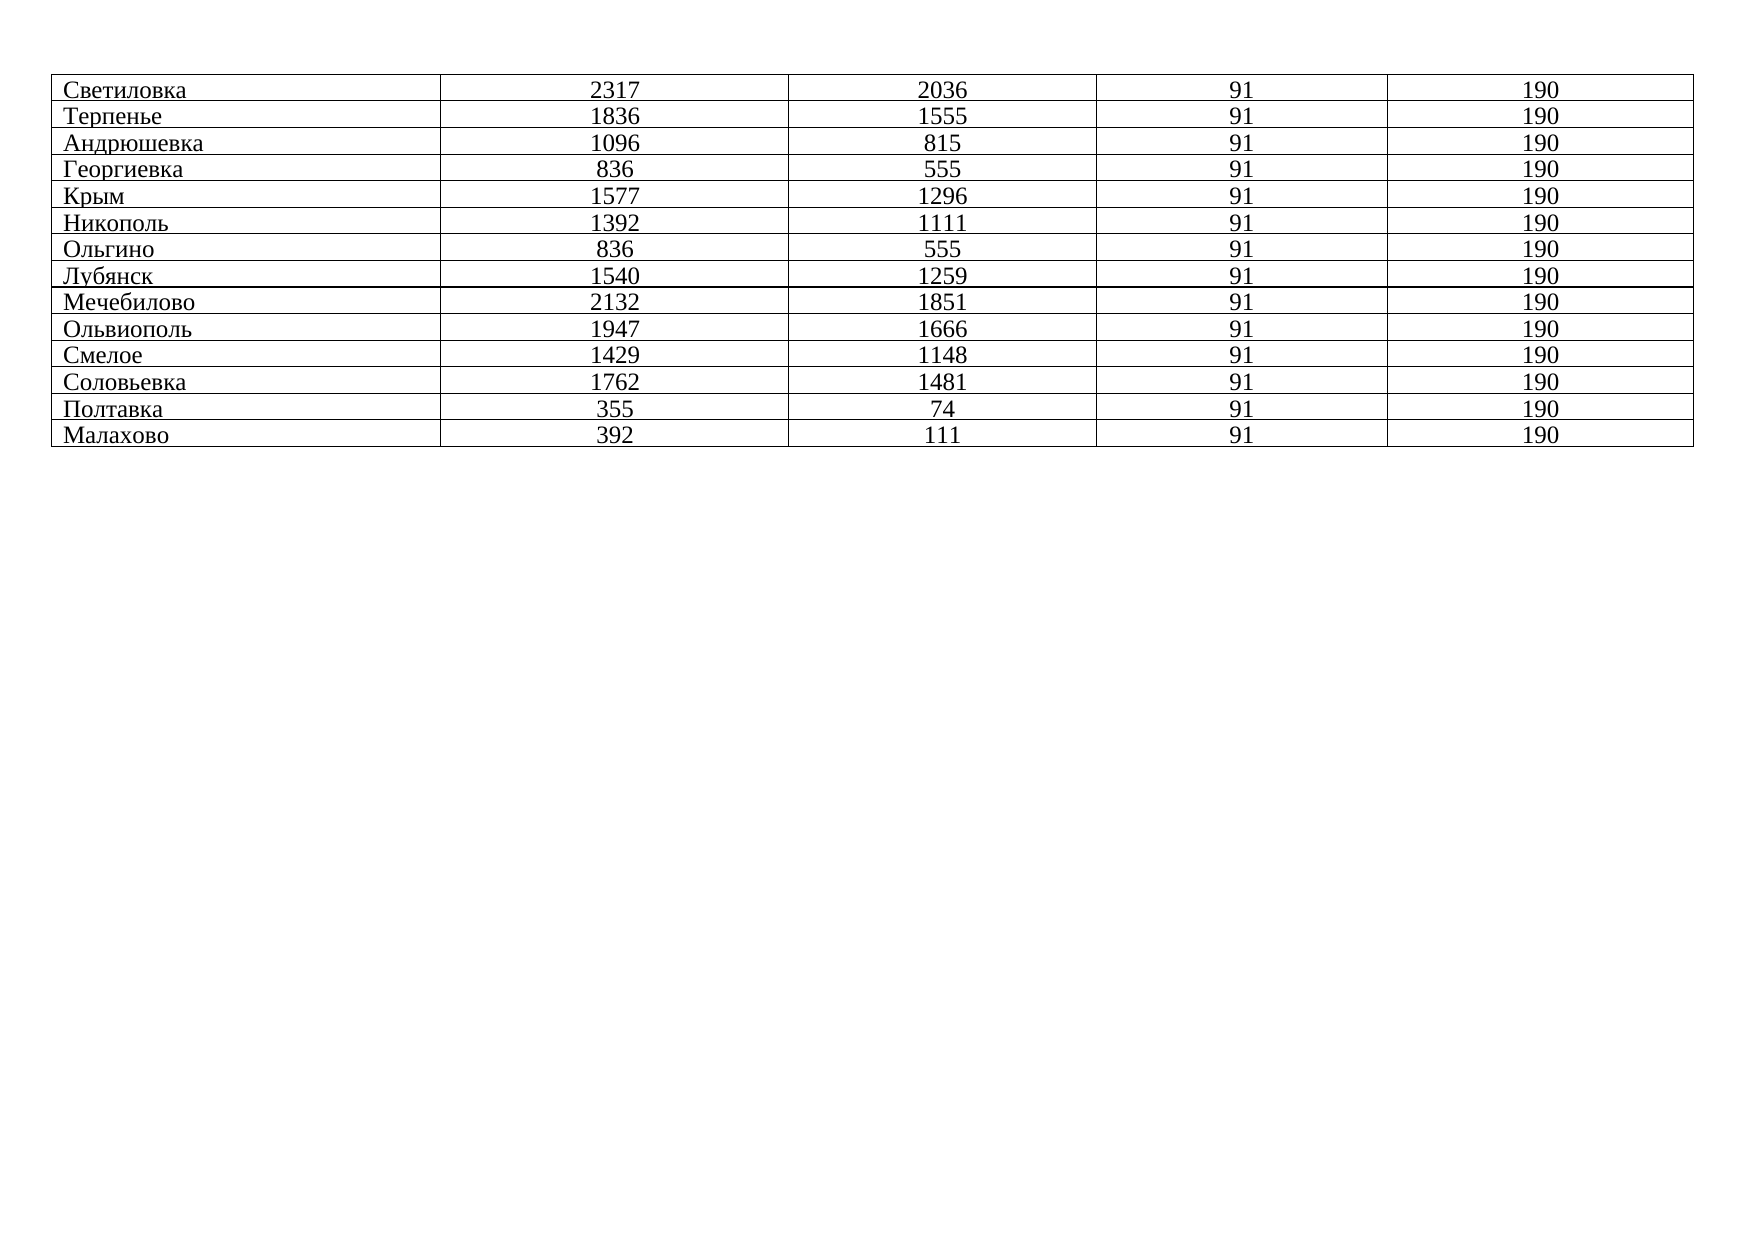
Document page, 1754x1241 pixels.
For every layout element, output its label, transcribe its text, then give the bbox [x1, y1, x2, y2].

table_cell 1947 [441, 314, 788, 339]
table_cell Полтавка [52, 394, 440, 419]
table_cell 1259 [789, 261, 1096, 286]
table_cell 815 [789, 128, 1096, 153]
table_cell 91 [1097, 155, 1387, 180]
table_cell 190 [1388, 101, 1693, 127]
table_cell Ольвиополь [52, 314, 440, 339]
table_cell 355 [441, 394, 788, 419]
table_cell 190 [1388, 394, 1693, 419]
table_cell 91 [1097, 234, 1387, 260]
table_cell Никополь [52, 208, 440, 233]
table_cell 190 [1388, 155, 1693, 180]
table_cell 91 [1097, 101, 1387, 127]
table_cell Светиловка [52, 75, 440, 100]
table_cell 1111 [789, 208, 1096, 233]
table_cell 91 [1097, 208, 1387, 233]
table_cell 1148 [789, 341, 1096, 366]
table_cell 190 [1388, 314, 1693, 339]
table_cell 2132 [441, 288, 788, 313]
table_cell Мечебилово [52, 288, 440, 313]
table_cell 1762 [441, 367, 788, 393]
table_cell Андрюшевка [52, 128, 440, 153]
table_cell Георгиевка [52, 155, 440, 180]
table_cell Соловьевка [52, 367, 440, 393]
table_cell 91 [1097, 75, 1387, 100]
table_cell Малахово [52, 420, 440, 446]
table_cell 91 [1097, 288, 1387, 313]
table_cell Терпенье [52, 101, 440, 127]
table_cell 91 [1097, 341, 1387, 366]
table_cell 91 [1097, 420, 1387, 446]
table_cell 91 [1097, 261, 1387, 286]
table_cell 1392 [441, 208, 788, 233]
table_cell 190 [1388, 261, 1693, 286]
table_cell 1296 [789, 181, 1096, 207]
table_cell 190 [1388, 234, 1693, 260]
table_cell 190 [1388, 288, 1693, 313]
table_cell 91 [1097, 181, 1387, 207]
table_cell 190 [1388, 75, 1693, 100]
table_cell 190 [1388, 341, 1693, 366]
table_cell 91 [1097, 394, 1387, 419]
table_cell 91 [1097, 367, 1387, 393]
table_cell Смелое [52, 341, 440, 366]
table_cell 91 [1097, 314, 1387, 339]
table_cell Лубянск [52, 261, 440, 286]
table_cell Крым [52, 181, 440, 207]
table_cell 190 [1388, 128, 1693, 153]
table_cell 1577 [441, 181, 788, 207]
table_cell Ольгино [52, 234, 440, 260]
table_cell 91 [1097, 128, 1387, 153]
table_cell 1096 [441, 128, 788, 153]
table_cell 2317 [441, 75, 788, 100]
table_cell 190 [1388, 367, 1693, 393]
table_cell 1429 [441, 341, 788, 366]
table_cell 1851 [789, 288, 1096, 313]
table_cell 190 [1388, 181, 1693, 207]
table_cell 1555 [789, 101, 1096, 127]
table_cell 1540 [441, 261, 788, 286]
table_cell 2036 [789, 75, 1096, 100]
table_cell 1836 [441, 101, 788, 127]
table_cell 392 [441, 420, 788, 446]
table_cell 74 [789, 394, 1096, 419]
table_cell 1666 [789, 314, 1096, 339]
table_cell 190 [1388, 420, 1693, 446]
table_cell 555 [789, 155, 1096, 180]
table_cell 836 [441, 155, 788, 180]
table_cell 1481 [789, 367, 1096, 393]
table_cell 190 [1388, 208, 1693, 233]
table_cell 111 [789, 420, 1096, 446]
table_cell 555 [789, 234, 1096, 260]
table_cell 836 [441, 234, 788, 260]
